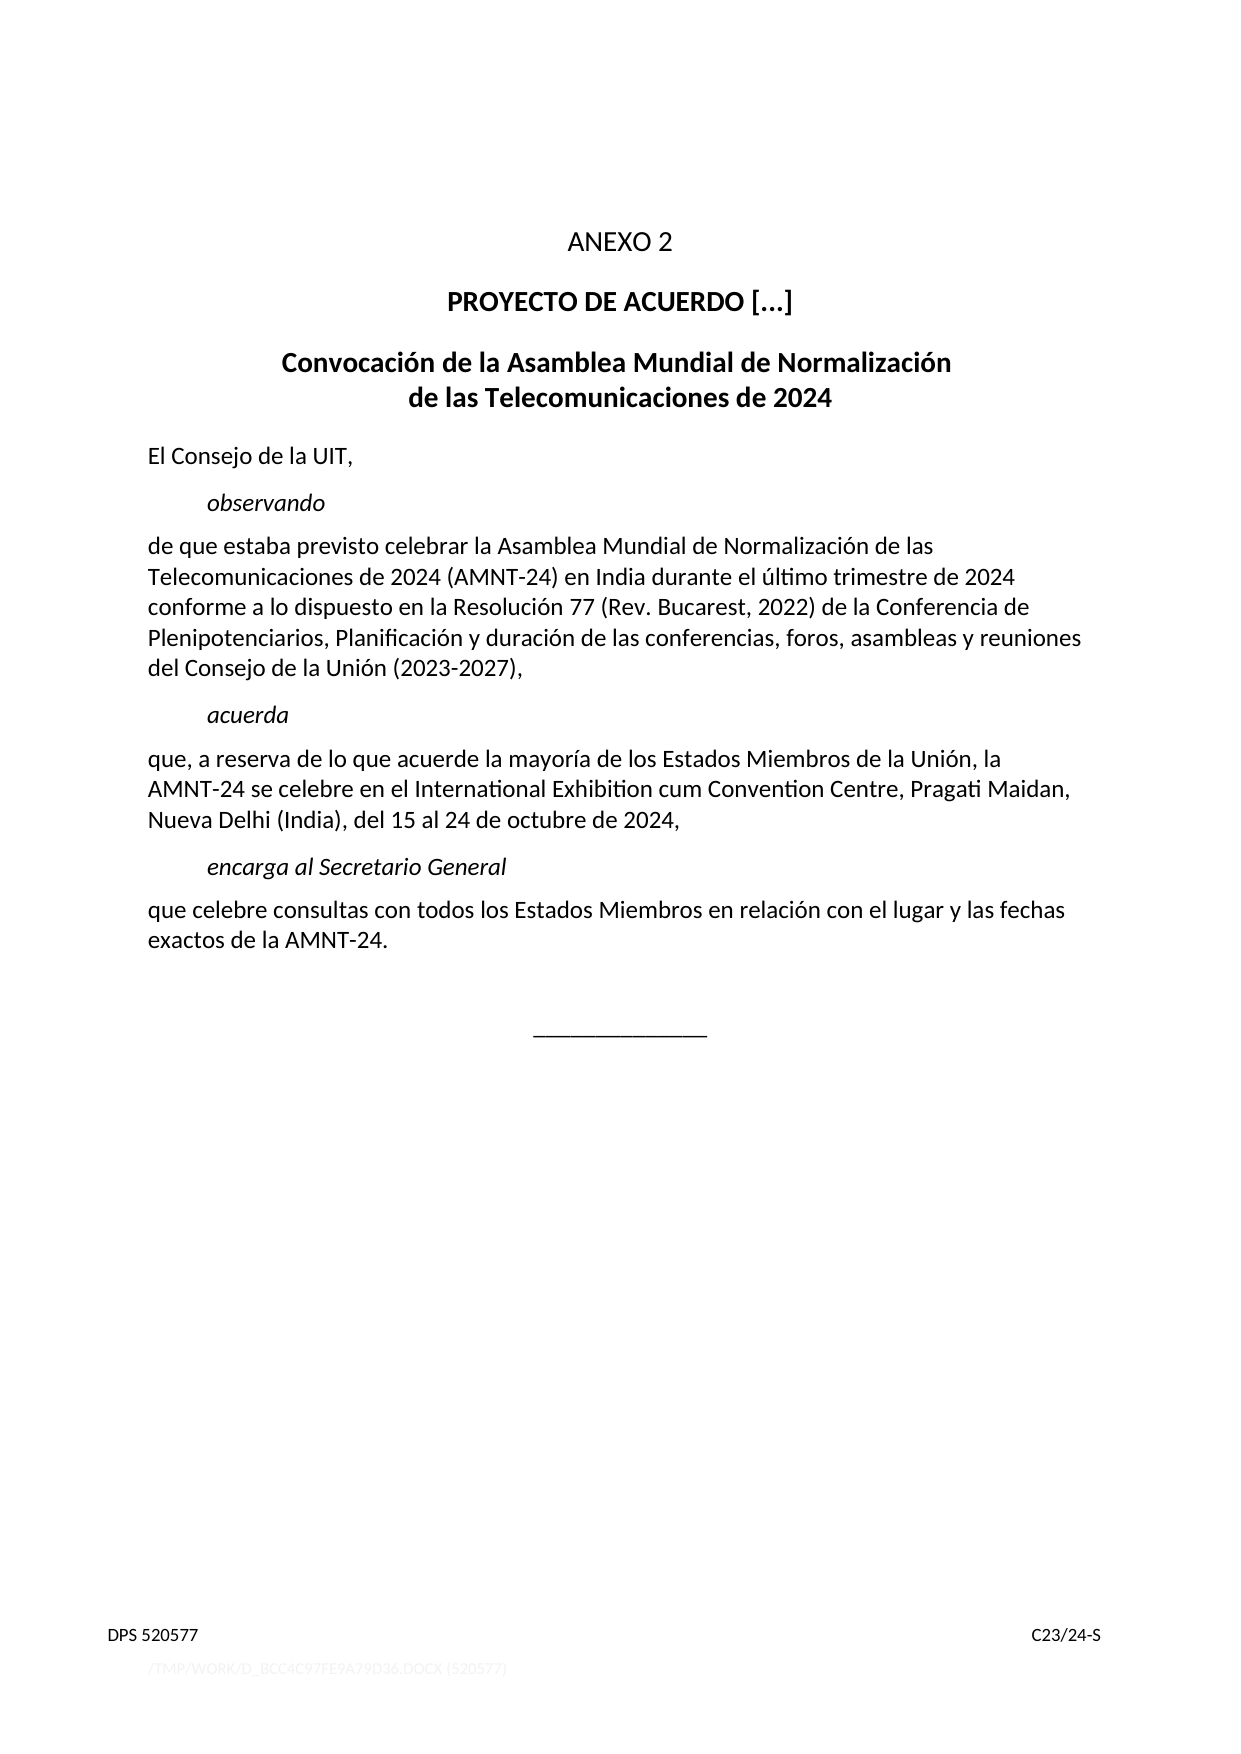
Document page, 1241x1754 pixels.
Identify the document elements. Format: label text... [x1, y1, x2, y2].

text ANEXO 2 [148, 223, 1092, 258]
text encarga al Secretario General [207, 851, 1092, 881]
text que celebre consultas con todos los Estados Miembros en relación con el lugar y las fechas exactos de la AMNT-24. [148, 894, 1092, 955]
text que, a reserva de lo que acuerde la mayoría de los Estados Miembros de la Unión, la AMNT-24 se celebre en el International Exhibition cum Convention Centre, Pragati Maidan, Nueva Delhi (India), del 15 al 24 de octubre de 2024, [148, 743, 1092, 834]
text observando [207, 487, 1092, 518]
title El Consejo de la UIT, [148, 440, 1092, 471]
text de que estaba previsto celebrar la Asamblea Mundial de Normalización de las Telecomunicaciones de 2024 (AMNT-24) en India durante el último trimestre de 2024 conforme a lo dispuesto en la Resolución 77 (Rev. Bucarest, 2022) de la Conferencia de Plenipotenciarios, Planificación y duración de las conferencias, foros, asambleas y reuniones del Consejo de la Unión (2023-2027), [148, 530, 1092, 683]
title Convocación de la Asamblea Mundial de Normalización de las Telecomunicaciones de 2024 [148, 344, 1092, 415]
title PROYECTO DE ACUERDO [...] [148, 283, 1092, 319]
text acuerda [207, 700, 1092, 730]
text ______________ [148, 1011, 1092, 1041]
